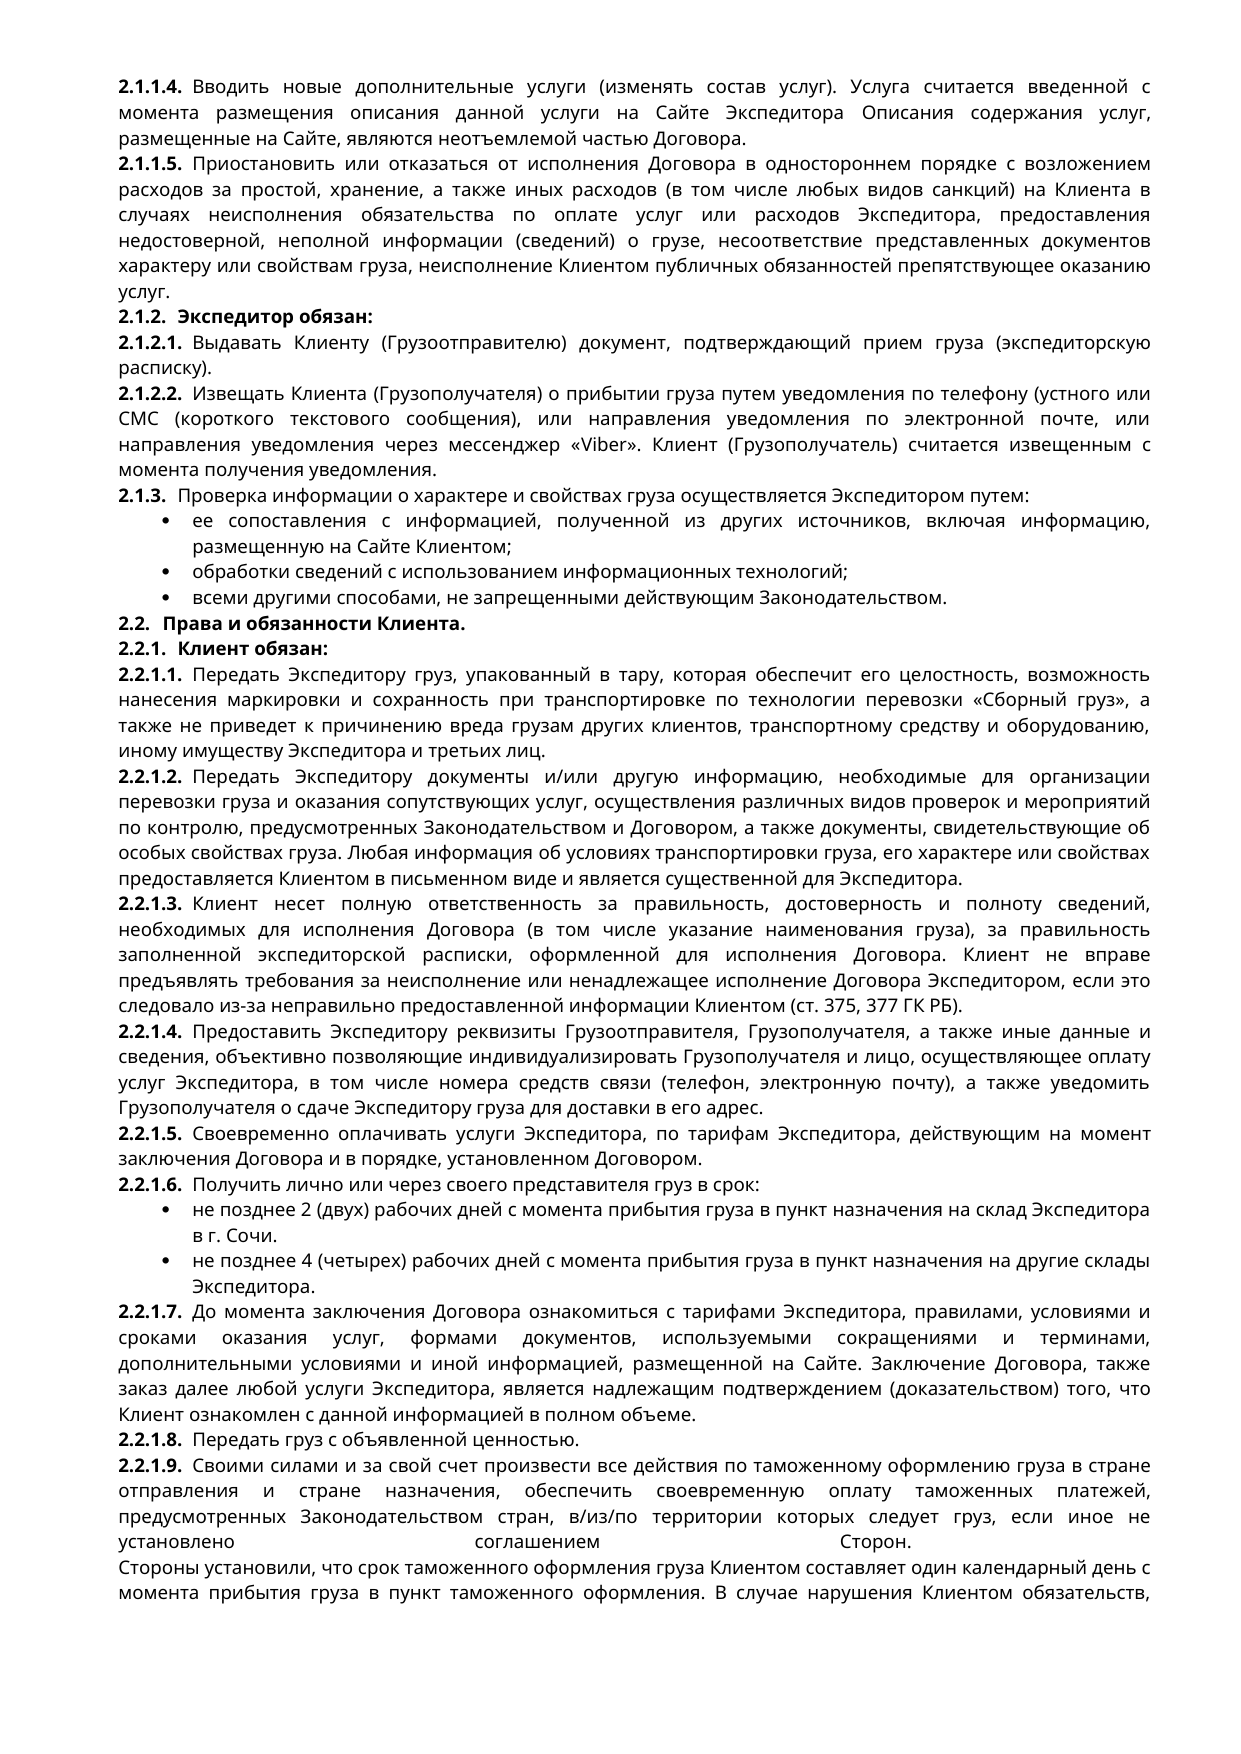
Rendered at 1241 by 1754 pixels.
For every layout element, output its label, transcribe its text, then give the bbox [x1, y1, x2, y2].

list не позднее 4 (четырех) рабочих дней с момента прибытия груза в пункт назначения на другие склады Экспедитора. [162, 1248, 1152, 1299]
list Вводить новые дополнительные услуги (изменять состав услуг). Услуга считается введенной с момента размещения описания данной услуги на Сайте Экспедитора Описания содержания услуг, размещенные на Сайте, являются неотъемлемой частью Договора. [118, 74, 1152, 150]
list Права и обязанности Клиента. [118, 610, 1152, 635]
list Передать Экспедитору документы и/или другую информацию, необходимые для организации перевозки груза и оказания сопутствующих услуг, осуществления различных видов проверок и мероприятий по контролю, предусмотренных Законодательством и Договором, а также документы, свидетельствующие об особых свойствах груза. Любая информация об условиях транспортировки груза, его характере или свойствах предоставляется Клиентом в письменном виде и является существенной для Экспедитора. [118, 763, 1152, 891]
list Передать груз с объявленной ценностью. [118, 1426, 1152, 1452]
list Проверка информации о характере и свойствах груза осуществляется Экспедитором путем: [118, 482, 1152, 508]
list Клиент обязан: [118, 635, 1152, 661]
list Экспедитор обязан: [118, 303, 1152, 329]
list Предоставить Экспедитору реквизиты Грузоотправителя, Грузополучателя, а также иные данные и сведения, объективно позволяющие индивидуализировать Грузополучателя и лицо, осуществляющее оплату услуг Экспедитора, в том числе номера средств связи (телефон, электронную почту), а также уведомить Грузополучателя о сдаче Экспедитору груза для доставки в его адрес. [118, 1018, 1152, 1120]
list Приостановить или отказаться от исполнения Договора в одностороннем порядке с возложением расходов за простой, хранение, а также иных расходов (в том числе любых видов санкций) на Клиента в случаях неисполнения обязательства по оплате услуг или расходов Экспедитора, предоставления недостоверной, неполной информации (сведений) о грузе, несоответствие представленных документов характеру или свойствам груза, неисполнение Клиентом публичных обязанностей препятствующее оказанию услуг. [118, 150, 1152, 303]
list Своевременно оплачивать услуги Экспедитора, по тарифам Экспедитора, действующим на момент заключения Договора и в порядке, установленном Договором. [118, 1120, 1152, 1171]
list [118, 1452, 1152, 1605]
list обработки сведений с использованием информационных технологий; [162, 559, 1152, 584]
list Передать Экспедитору груз, упакованный в тару, которая обеспечит его целостность, возможность нанесения маркировки и сохранность при транспортировке по технологии перевозки «Сборный груз», а также не приведет к причинению вреда грузам других клиентов, транспортному средству и оборудованию, иному имуществу Экспедитора и третьих лиц. [118, 661, 1152, 763]
list ее сопоставления с информацией, полученной из других источников, включая информацию, размещенную на Сайте Клиентом; [162, 508, 1152, 559]
list До момента заключения Договора ознакомиться с тарифами Экспедитора, правилами, условиями и сроками оказания услуг, формами документов, используемыми сокращениями и терминами, дополнительными условиями и иной информацией, размещенной на Сайте. Заключение Договора, также заказ далее любой услуги Экспедитора, является надлежащим подтверждением (доказательством) того, что Клиент ознакомлен с данной информацией в полном объеме. [118, 1299, 1152, 1426]
list не позднее 2 (двух) рабочих дней с момента прибытия груза в пункт назначения на склад Экспедитора в г. Сочи. [162, 1197, 1152, 1248]
list Выдавать Клиенту (Грузоотправителю) документ, подтверждающий прием груза (экспедиторскую расписку). [118, 329, 1152, 380]
list Извещать Клиента (Грузополучателя) о прибытии груза путем уведомления по телефону (устного или СМС (короткого текстового сообщения), или направления уведомления по электронной почте, или направления уведомления через мессенджер «Viber». Клиент (Грузополучатель) считается извещенным с момента получения уведомления. [118, 380, 1152, 482]
list всеми другими способами, не запрещенными действующим Законодательством. [162, 584, 1152, 610]
list Клиент несет полную ответственность за правильность, достоверность и полноту сведений, необходимых для исполнения Договора (в том числе указание наименования груза), за правильность заполненной экспедиторской расписки, оформленной для исполнения Договора. Клиент не вправе предъявлять требования за неисполнение или ненадлежащее исполнение Договора Экспедитором, если это следовало из-за неправильно предоставленной информации Клиентом (ст. 375, 377 ГК РБ). [118, 891, 1152, 1018]
list Получить лично или через своего представителя груз в срок: [118, 1171, 1152, 1197]
